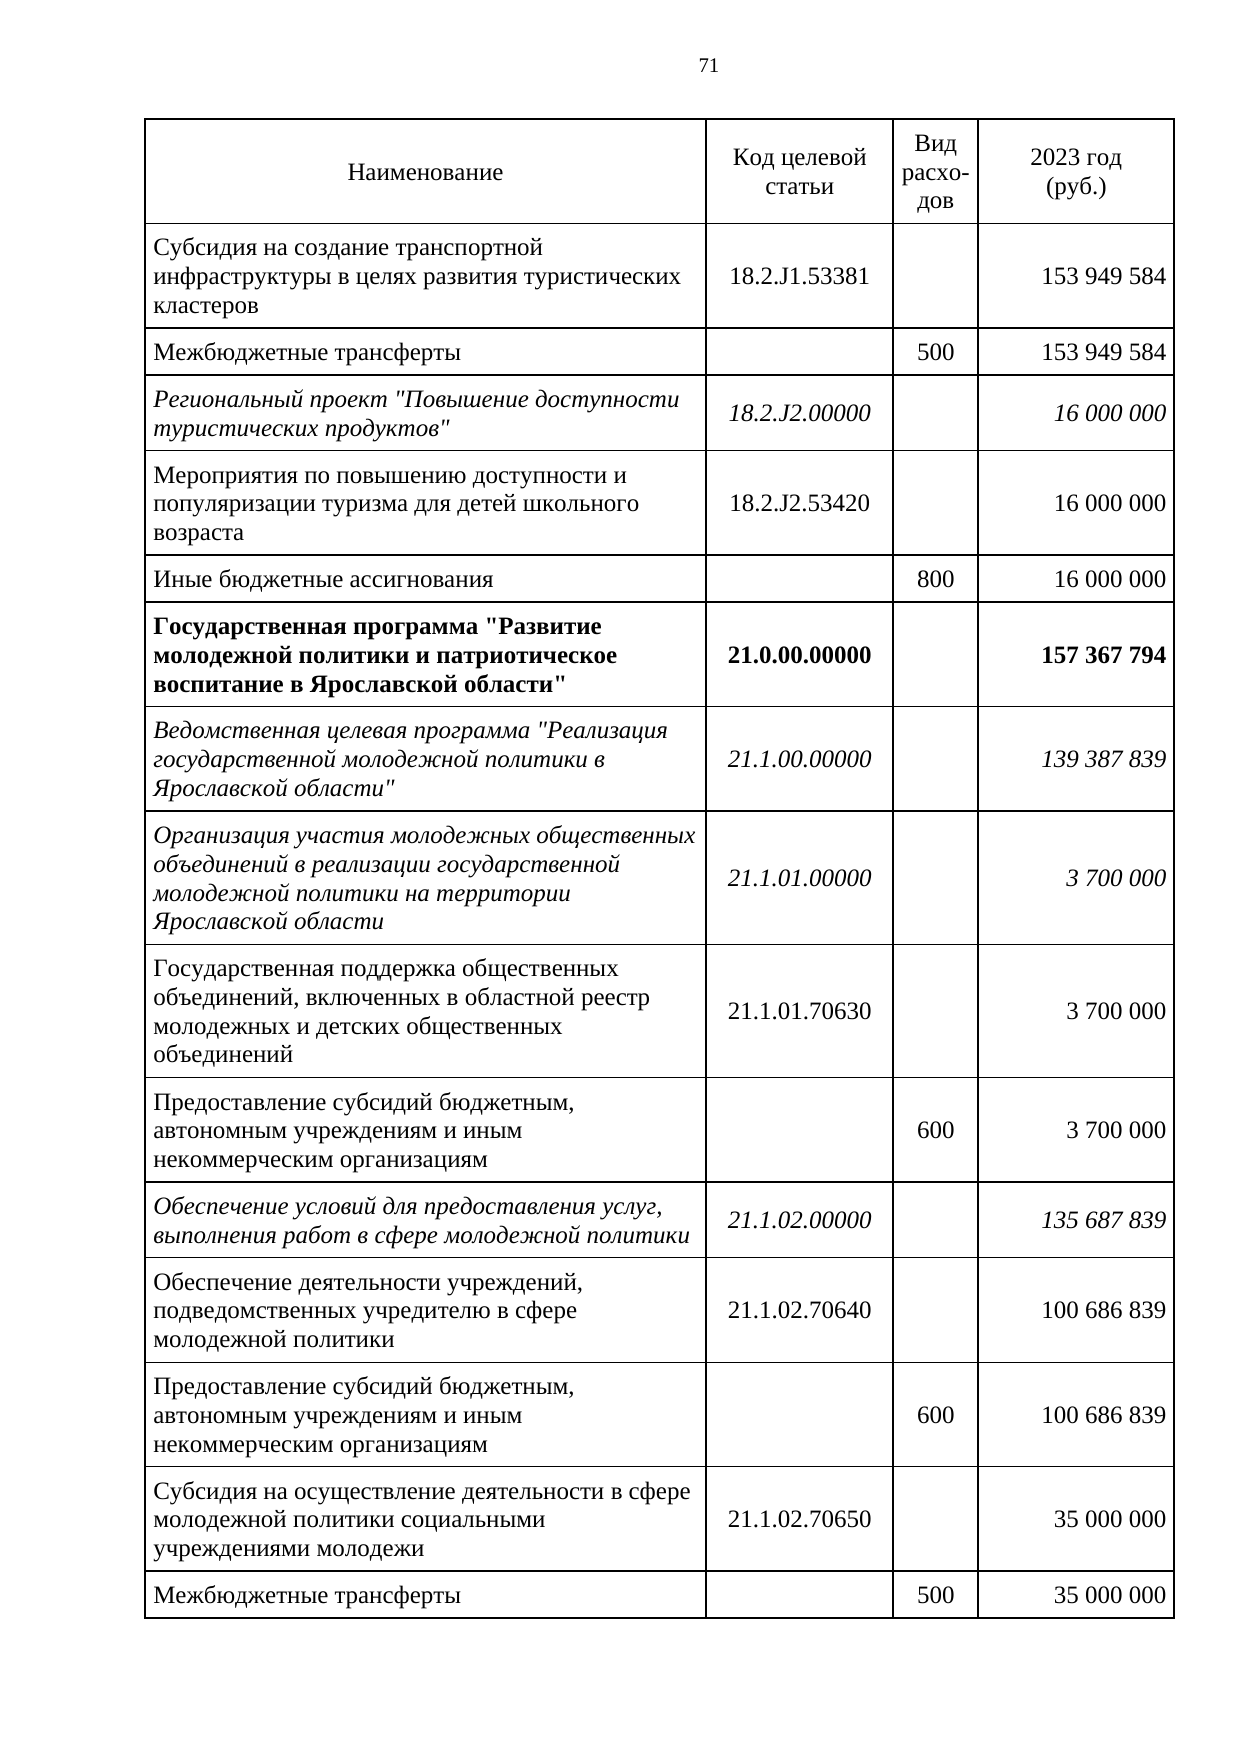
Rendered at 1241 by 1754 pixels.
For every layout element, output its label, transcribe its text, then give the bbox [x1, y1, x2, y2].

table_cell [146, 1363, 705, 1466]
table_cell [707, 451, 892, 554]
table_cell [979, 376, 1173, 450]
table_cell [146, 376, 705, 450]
table_header Код целевой статьи [707, 120, 892, 223]
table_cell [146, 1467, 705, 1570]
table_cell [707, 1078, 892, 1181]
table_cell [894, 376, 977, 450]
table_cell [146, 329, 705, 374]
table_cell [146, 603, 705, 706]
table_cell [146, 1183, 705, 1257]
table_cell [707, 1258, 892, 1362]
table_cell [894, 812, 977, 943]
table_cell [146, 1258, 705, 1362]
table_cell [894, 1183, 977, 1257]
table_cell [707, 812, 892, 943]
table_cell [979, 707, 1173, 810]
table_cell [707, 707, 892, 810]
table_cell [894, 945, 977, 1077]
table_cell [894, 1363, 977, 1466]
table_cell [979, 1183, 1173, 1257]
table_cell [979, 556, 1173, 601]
table_header Вид расхо-дов [894, 120, 977, 223]
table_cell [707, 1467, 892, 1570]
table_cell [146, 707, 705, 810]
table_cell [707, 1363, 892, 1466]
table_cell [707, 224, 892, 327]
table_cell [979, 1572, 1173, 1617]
table_header 2023 год (руб.) [979, 120, 1173, 223]
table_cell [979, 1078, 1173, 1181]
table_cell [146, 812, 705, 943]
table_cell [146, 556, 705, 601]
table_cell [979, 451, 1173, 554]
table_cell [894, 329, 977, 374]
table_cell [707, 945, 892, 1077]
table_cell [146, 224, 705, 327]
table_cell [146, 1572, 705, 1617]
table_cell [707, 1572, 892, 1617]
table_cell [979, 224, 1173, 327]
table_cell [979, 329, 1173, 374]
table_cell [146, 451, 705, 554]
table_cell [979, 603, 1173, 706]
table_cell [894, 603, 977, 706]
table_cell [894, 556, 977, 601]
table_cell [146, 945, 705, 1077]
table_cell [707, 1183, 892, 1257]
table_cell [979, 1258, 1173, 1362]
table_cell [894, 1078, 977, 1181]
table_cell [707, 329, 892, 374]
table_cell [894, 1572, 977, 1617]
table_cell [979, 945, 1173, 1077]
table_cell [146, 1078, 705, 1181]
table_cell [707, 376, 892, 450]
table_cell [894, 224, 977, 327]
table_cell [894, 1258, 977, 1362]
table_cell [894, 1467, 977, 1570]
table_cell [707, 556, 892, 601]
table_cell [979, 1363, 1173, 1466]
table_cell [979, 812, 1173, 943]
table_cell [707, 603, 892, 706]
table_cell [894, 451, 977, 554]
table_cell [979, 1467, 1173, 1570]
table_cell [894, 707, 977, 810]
table_header Наименование [146, 120, 705, 223]
